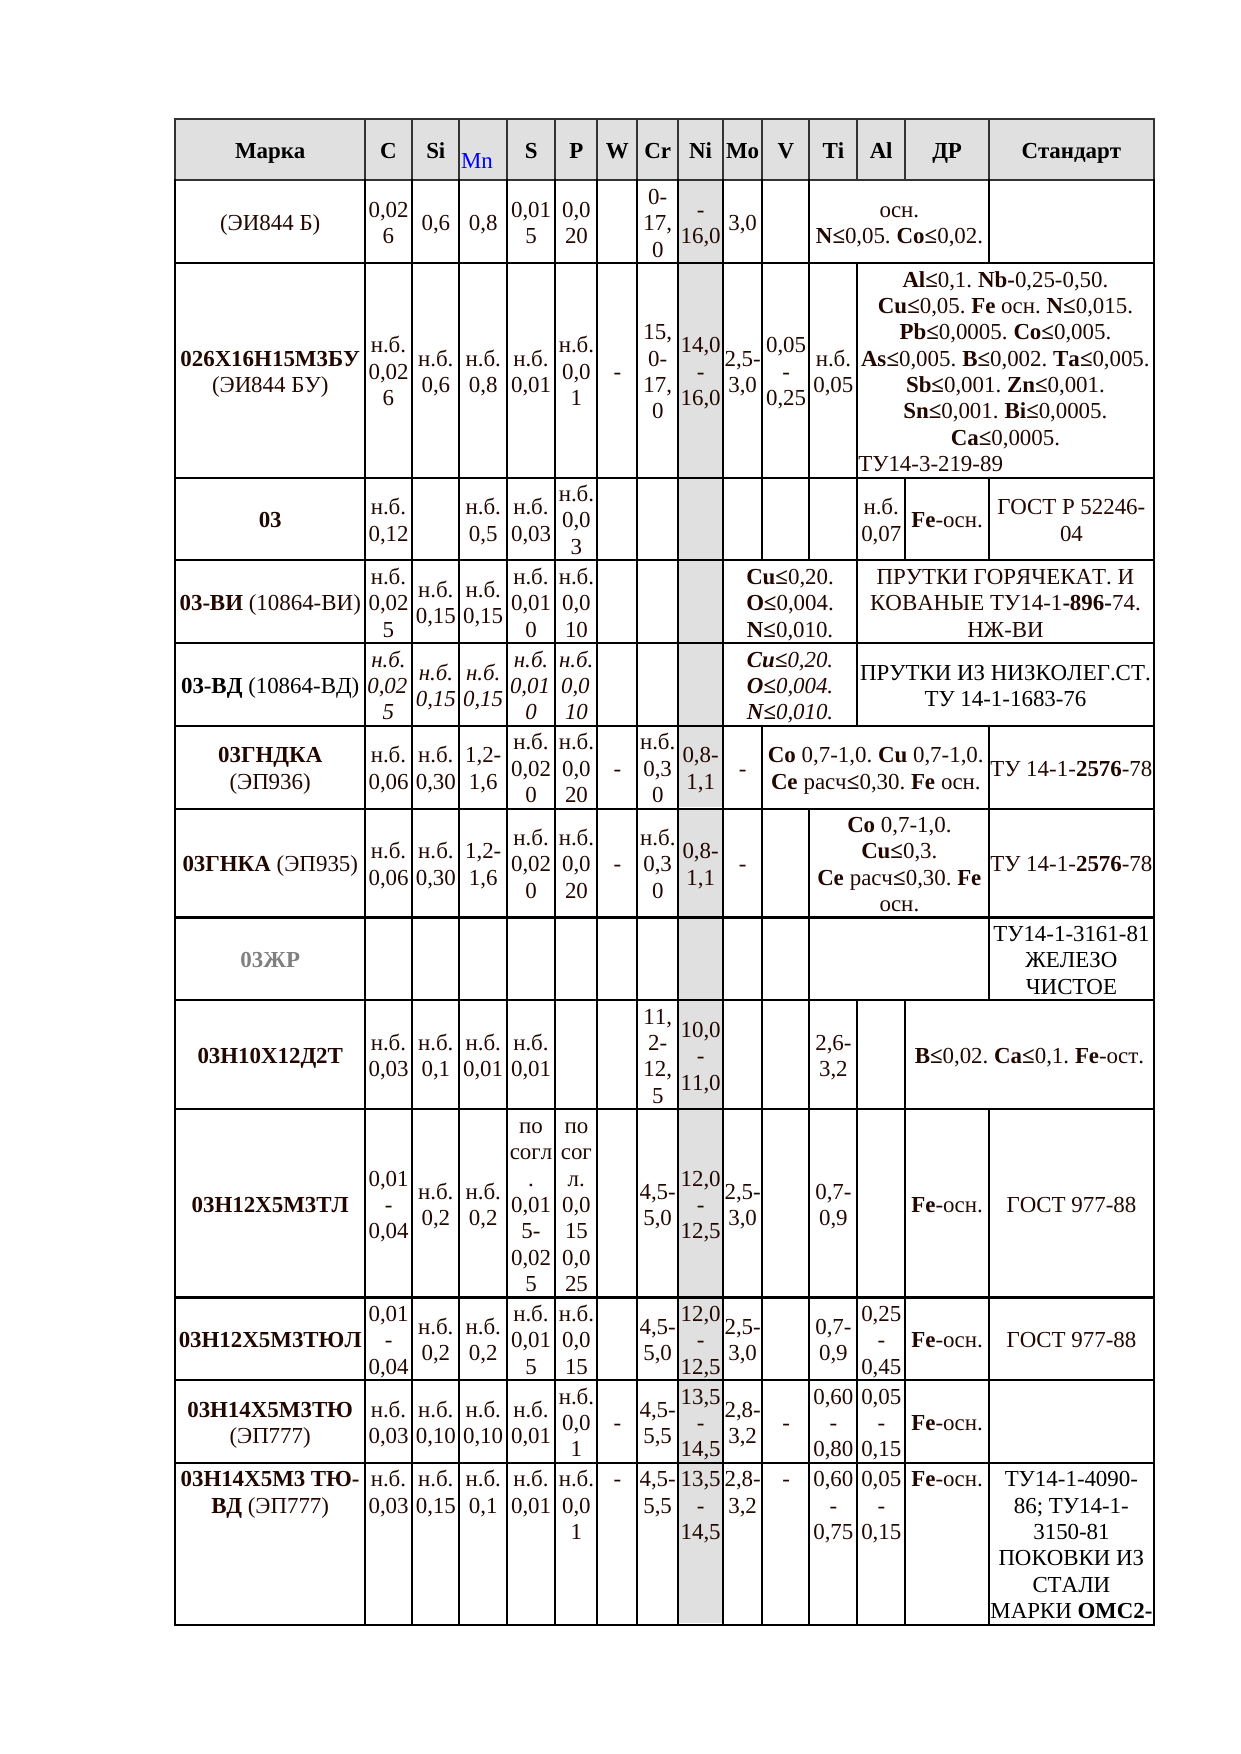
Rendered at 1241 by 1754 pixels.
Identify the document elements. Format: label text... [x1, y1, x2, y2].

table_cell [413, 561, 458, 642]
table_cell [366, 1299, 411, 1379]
table_header P [556, 120, 596, 179]
table_header Al [858, 120, 904, 179]
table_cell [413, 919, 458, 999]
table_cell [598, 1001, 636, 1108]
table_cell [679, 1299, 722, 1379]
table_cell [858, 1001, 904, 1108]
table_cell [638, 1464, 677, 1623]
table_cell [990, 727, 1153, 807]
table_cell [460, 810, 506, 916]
table_header ДР [906, 120, 988, 179]
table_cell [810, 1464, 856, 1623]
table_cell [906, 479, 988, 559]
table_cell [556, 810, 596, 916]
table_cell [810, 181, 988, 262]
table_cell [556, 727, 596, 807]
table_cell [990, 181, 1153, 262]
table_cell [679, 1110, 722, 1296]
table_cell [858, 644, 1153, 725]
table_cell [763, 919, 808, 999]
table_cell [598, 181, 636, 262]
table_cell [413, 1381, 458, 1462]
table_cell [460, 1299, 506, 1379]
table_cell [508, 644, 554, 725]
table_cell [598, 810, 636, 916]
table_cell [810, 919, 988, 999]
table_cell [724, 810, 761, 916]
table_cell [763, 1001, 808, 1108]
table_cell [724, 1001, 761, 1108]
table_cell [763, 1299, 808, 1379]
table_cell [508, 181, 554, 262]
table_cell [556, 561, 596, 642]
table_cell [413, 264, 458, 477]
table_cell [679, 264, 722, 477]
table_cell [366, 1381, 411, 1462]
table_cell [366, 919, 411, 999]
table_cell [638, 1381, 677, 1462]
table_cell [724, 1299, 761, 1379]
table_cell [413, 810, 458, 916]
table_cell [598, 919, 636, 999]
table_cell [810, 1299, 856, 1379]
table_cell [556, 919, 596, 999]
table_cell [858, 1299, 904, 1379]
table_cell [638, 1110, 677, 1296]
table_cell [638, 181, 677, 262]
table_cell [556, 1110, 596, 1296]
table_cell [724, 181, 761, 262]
table_header Ni [679, 120, 722, 179]
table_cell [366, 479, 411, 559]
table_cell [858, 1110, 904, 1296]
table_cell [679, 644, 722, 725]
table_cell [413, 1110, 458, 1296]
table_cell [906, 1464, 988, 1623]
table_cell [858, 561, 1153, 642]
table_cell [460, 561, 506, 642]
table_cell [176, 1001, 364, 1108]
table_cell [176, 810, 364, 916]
table_header Mo [724, 120, 761, 179]
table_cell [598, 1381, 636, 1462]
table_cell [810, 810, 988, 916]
table_header C [366, 120, 411, 179]
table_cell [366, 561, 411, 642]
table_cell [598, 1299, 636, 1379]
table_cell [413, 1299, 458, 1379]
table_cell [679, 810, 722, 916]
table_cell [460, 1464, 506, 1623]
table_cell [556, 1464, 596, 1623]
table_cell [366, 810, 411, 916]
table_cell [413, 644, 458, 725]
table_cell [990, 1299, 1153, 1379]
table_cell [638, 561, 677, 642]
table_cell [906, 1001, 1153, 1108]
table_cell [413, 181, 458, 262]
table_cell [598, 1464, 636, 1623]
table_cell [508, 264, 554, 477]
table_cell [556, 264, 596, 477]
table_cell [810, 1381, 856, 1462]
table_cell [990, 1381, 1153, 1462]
table_header V [763, 120, 808, 179]
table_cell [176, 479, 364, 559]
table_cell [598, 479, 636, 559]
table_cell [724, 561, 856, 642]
table_header Ti [810, 120, 856, 179]
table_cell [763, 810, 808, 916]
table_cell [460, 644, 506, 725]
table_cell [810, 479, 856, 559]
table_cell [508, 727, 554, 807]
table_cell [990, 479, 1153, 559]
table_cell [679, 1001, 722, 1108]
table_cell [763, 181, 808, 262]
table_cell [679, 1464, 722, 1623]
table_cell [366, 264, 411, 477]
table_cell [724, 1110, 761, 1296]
table_header W [598, 120, 636, 179]
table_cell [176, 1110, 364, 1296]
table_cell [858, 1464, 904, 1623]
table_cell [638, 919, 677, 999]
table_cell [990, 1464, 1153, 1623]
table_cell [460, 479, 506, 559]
table_header Cr [638, 120, 677, 179]
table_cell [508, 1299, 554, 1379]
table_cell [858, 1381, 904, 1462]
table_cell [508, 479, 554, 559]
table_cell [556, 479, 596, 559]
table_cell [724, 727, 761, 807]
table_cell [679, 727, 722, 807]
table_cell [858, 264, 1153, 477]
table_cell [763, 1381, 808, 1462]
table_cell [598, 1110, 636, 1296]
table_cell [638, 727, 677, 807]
table_header Si [413, 120, 458, 179]
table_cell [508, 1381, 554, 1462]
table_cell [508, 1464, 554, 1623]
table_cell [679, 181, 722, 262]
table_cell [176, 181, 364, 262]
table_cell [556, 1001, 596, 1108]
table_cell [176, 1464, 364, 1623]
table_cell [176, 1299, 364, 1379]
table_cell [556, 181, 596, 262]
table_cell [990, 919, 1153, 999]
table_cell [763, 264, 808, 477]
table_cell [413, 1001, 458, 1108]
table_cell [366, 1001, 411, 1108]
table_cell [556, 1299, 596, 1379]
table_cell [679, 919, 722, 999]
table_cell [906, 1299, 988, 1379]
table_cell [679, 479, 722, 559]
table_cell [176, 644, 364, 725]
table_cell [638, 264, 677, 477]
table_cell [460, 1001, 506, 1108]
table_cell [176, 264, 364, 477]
table_header Марка [176, 120, 364, 179]
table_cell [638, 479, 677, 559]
table_header Mn [460, 120, 506, 179]
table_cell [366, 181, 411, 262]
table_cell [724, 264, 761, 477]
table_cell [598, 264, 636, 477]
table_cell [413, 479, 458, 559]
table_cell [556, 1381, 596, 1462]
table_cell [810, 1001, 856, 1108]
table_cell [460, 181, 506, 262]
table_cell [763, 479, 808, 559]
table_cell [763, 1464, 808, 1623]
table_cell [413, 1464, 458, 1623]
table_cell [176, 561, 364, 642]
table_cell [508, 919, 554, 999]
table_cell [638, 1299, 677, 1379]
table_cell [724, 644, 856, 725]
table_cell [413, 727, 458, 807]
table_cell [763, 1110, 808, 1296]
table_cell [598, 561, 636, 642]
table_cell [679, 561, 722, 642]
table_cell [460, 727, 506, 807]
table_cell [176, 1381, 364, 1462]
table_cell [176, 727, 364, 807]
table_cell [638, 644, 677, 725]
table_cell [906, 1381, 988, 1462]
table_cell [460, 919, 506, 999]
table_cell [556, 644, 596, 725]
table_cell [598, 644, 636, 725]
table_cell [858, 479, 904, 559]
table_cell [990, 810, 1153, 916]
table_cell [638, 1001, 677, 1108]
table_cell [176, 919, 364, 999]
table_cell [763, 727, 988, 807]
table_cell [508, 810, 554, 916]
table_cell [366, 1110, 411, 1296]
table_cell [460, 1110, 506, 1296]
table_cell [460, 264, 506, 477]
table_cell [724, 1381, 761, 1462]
table_header Стандарт [990, 120, 1153, 179]
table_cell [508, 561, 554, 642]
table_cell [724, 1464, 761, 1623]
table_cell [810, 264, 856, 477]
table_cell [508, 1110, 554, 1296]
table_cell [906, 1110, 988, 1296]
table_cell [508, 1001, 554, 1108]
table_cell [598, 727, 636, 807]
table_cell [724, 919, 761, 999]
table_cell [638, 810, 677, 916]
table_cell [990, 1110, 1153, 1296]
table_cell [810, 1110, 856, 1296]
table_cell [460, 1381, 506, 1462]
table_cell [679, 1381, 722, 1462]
table_header S [508, 120, 554, 179]
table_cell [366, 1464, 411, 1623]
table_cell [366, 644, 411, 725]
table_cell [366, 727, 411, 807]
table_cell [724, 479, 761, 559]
